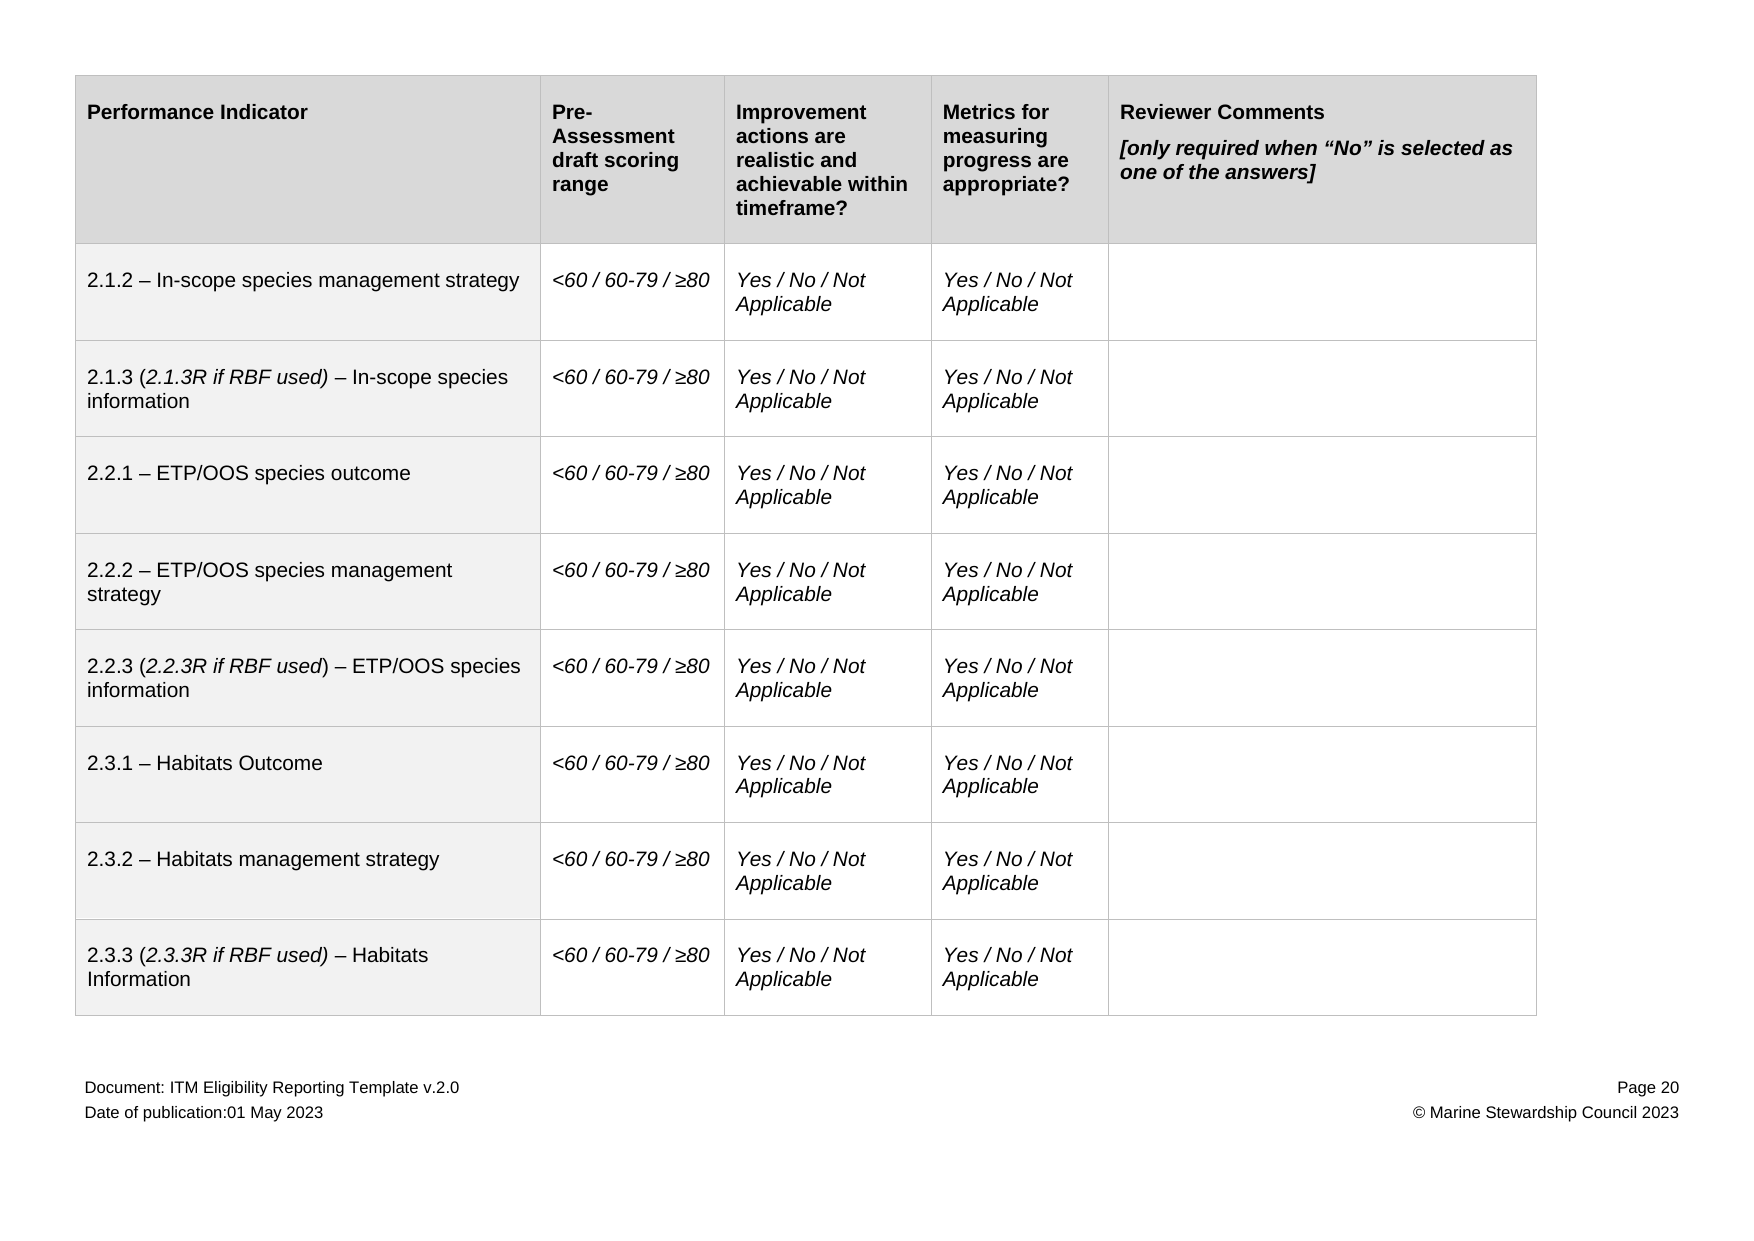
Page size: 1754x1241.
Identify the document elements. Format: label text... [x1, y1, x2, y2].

table_cell Yes / No / Not Applicable [932, 244, 1108, 340]
table_cell Yes / No / Not Applicable [725, 534, 931, 629]
table_cell Yes / No / Not Applicable [725, 437, 931, 533]
table_cell 2.3.3 (2.3.3R if RBF used) – Habitats Information [76, 920, 540, 1015]
table_cell 2.1.2 – In-scope species management strategy [76, 244, 540, 340]
table_cell [1109, 534, 1536, 629]
table_cell Yes / No / Not Applicable [932, 727, 1108, 822]
table_cell <60 / 60-79 / ≥80 [541, 630, 724, 726]
table_cell [1109, 437, 1536, 533]
table_cell 2.2.2 – ETP/OOS species management strategy [76, 534, 540, 629]
table_cell 2.2.3 (2.2.3R if RBF used) – ETP/OOS species information [76, 630, 540, 726]
table_cell <60 / 60-79 / ≥80 [541, 244, 724, 340]
table_header Metrics for measuring progress are appropriate? [932, 76, 1108, 243]
table_header Performance Indicator [76, 76, 540, 243]
table_cell <60 / 60-79 / ≥80 [541, 437, 724, 533]
table_header Reviewer Comments [only required when “No” is selected as one of the answers] [1109, 76, 1536, 243]
table_cell [1109, 920, 1536, 1015]
table_cell <60 / 60-79 / ≥80 [541, 534, 724, 629]
table_cell 2.1.3 (2.1.3R if RBF used) – In-scope species information [76, 341, 540, 436]
table_cell Yes / No / Not Applicable [932, 341, 1108, 436]
table_cell Yes / No / Not Applicable [932, 630, 1108, 726]
table_cell <60 / 60-79 / ≥80 [541, 727, 724, 822]
table_cell <60 / 60-79 / ≥80 [541, 920, 724, 1015]
table_cell [1109, 244, 1536, 340]
table_cell 2.3.1 – Habitats Outcome [76, 727, 540, 822]
table_cell 2.3.2 – Habitats management strategy [76, 823, 540, 918]
table_cell Yes / No / Not Applicable [725, 244, 931, 340]
table_header Pre-Assessment draft scoring range [541, 76, 724, 243]
table_cell Yes / No / Not Applicable [932, 534, 1108, 629]
table_cell [1109, 823, 1536, 918]
table_cell [1109, 630, 1536, 726]
table_cell Yes / No / Not Applicable [725, 823, 931, 918]
table_cell Yes / No / Not Applicable [725, 630, 931, 726]
table_cell <60 / 60-79 / ≥80 [541, 823, 724, 918]
table_cell Yes / No / Not Applicable [932, 823, 1108, 918]
table_cell [1109, 341, 1536, 436]
table_cell Yes / No / Not Applicable [932, 437, 1108, 533]
table_cell Yes / No / Not Applicable [725, 920, 931, 1015]
table_cell Yes / No / Not Applicable [932, 920, 1108, 1015]
table_header Improvement actions are realistic and achievable within timeframe? [725, 76, 931, 243]
table_cell Yes / No / Not Applicable [725, 341, 931, 436]
table_cell [1109, 727, 1536, 822]
table_cell 2.2.1 – ETP/OOS species outcome [76, 437, 540, 533]
table_cell <60 / 60-79 / ≥80 [541, 341, 724, 436]
table_cell Yes / No / Not Applicable [725, 727, 931, 822]
